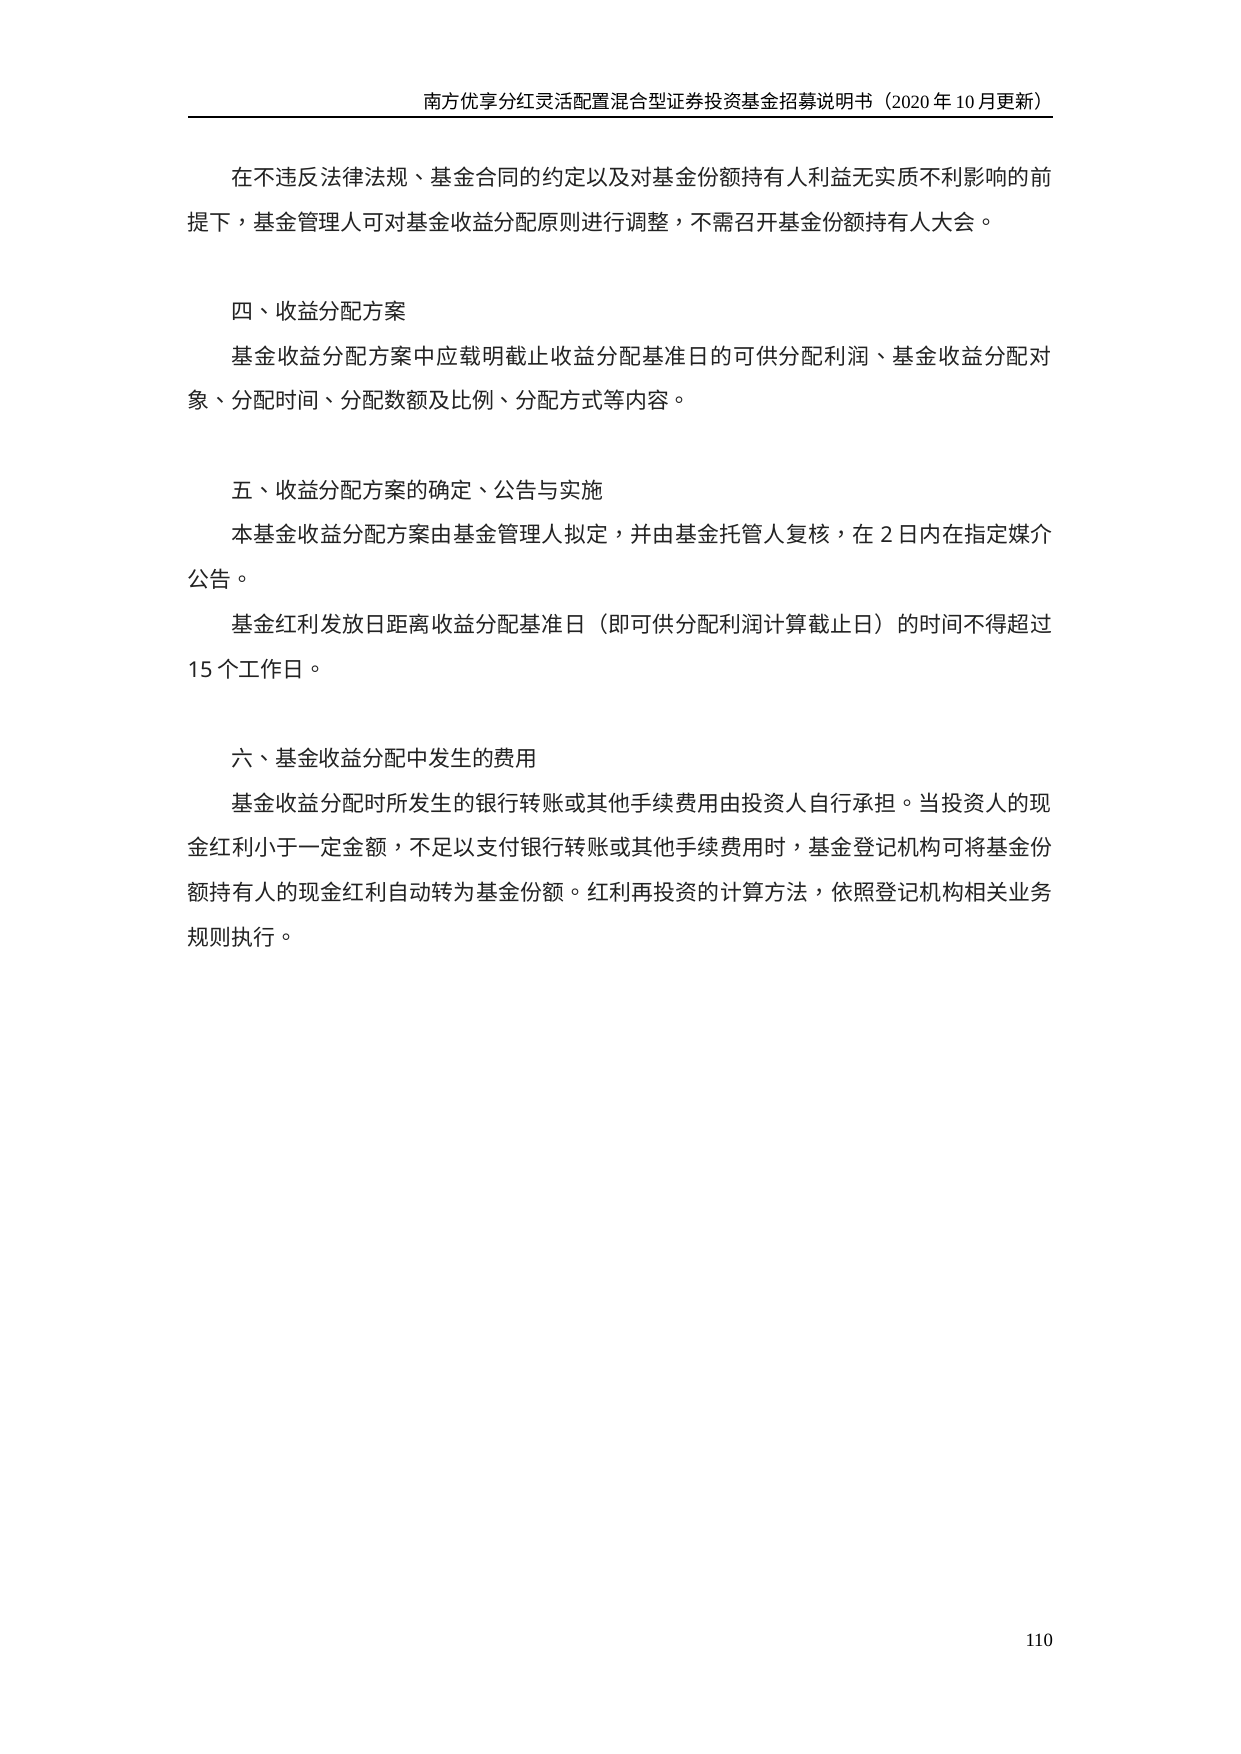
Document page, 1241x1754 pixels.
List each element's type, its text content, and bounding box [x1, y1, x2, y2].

text 五、收益分配方案的确定、公告与实施 [187, 475, 1053, 504]
text 基金红利发放日距离收益分配基准日（即可供分配利润计算截止日）的时间不得超过15个工作日。 [187, 609, 1053, 683]
text 本基金收益分配方案由基金管理人拟定，并由基金托管人复核，在2日内在指定媒介公告。 [187, 519, 1053, 594]
text 基金收益分配方案中应载明截止收益分配基准日的可供分配利润、基金收益分配对象、分配时间、分配数额及比例、分配方式等内容。 [187, 341, 1053, 415]
text 六、基金收益分配中发生的费用 [187, 743, 1053, 773]
text 四、收益分配方案 [187, 296, 1053, 326]
text 在不违反法律法规、基金合同的约定以及对基金份额持有人利益无实质不利影响的前提下，基金管理人可对基金收益分配原则进行调整，不需召开基金份额持有人大会。 [187, 162, 1053, 236]
text 基金收益分配时所发生的银行转账或其他手续费用由投资人自行承担。当投资人的现金红利小于一定金额，不足以支付银行转账或其他手续费用时，基金登记机构可将基金份额持有人的现金红利自动转为基金份额。红利再投资的计算方法，依照登记机构相关业务规则执行。 [187, 788, 1053, 951]
